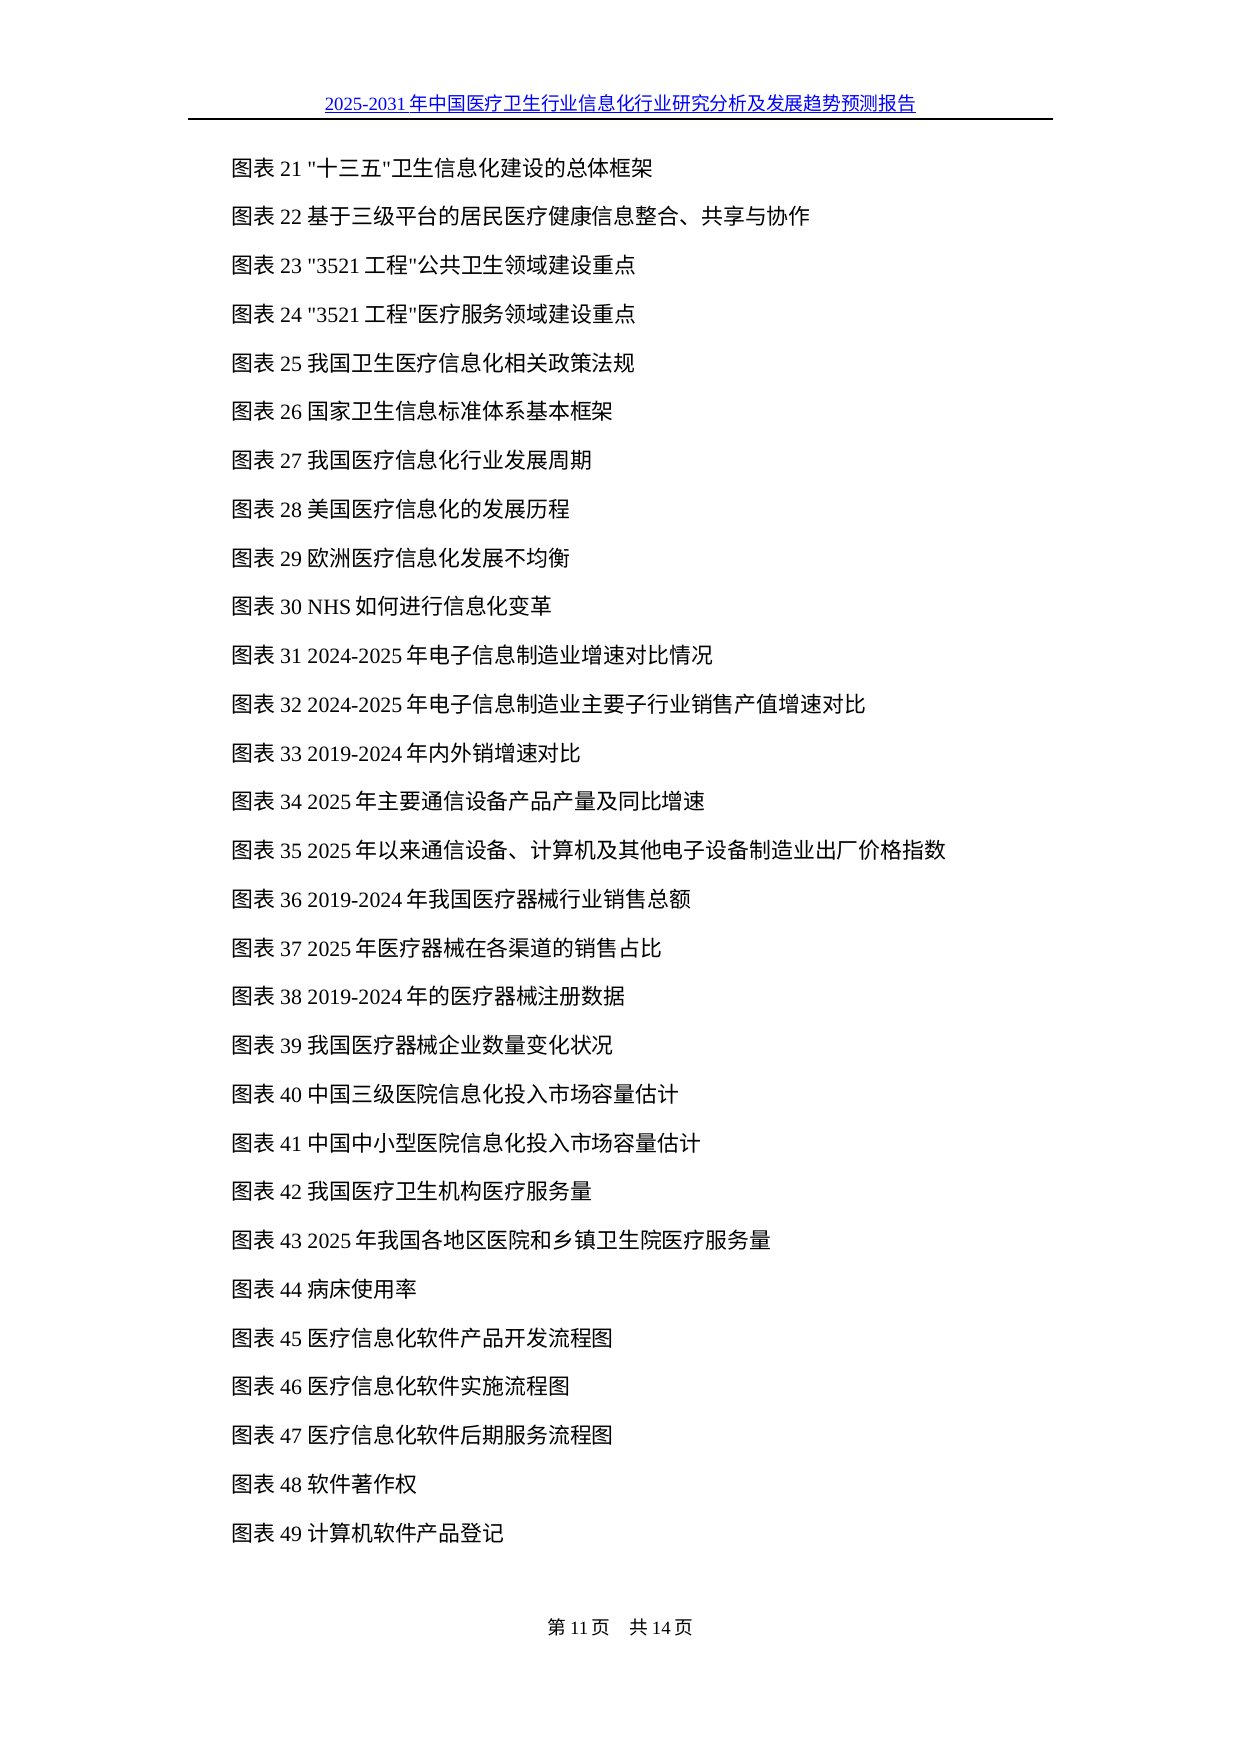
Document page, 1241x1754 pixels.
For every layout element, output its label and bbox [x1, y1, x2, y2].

text [187, 150, 1053, 1548]
